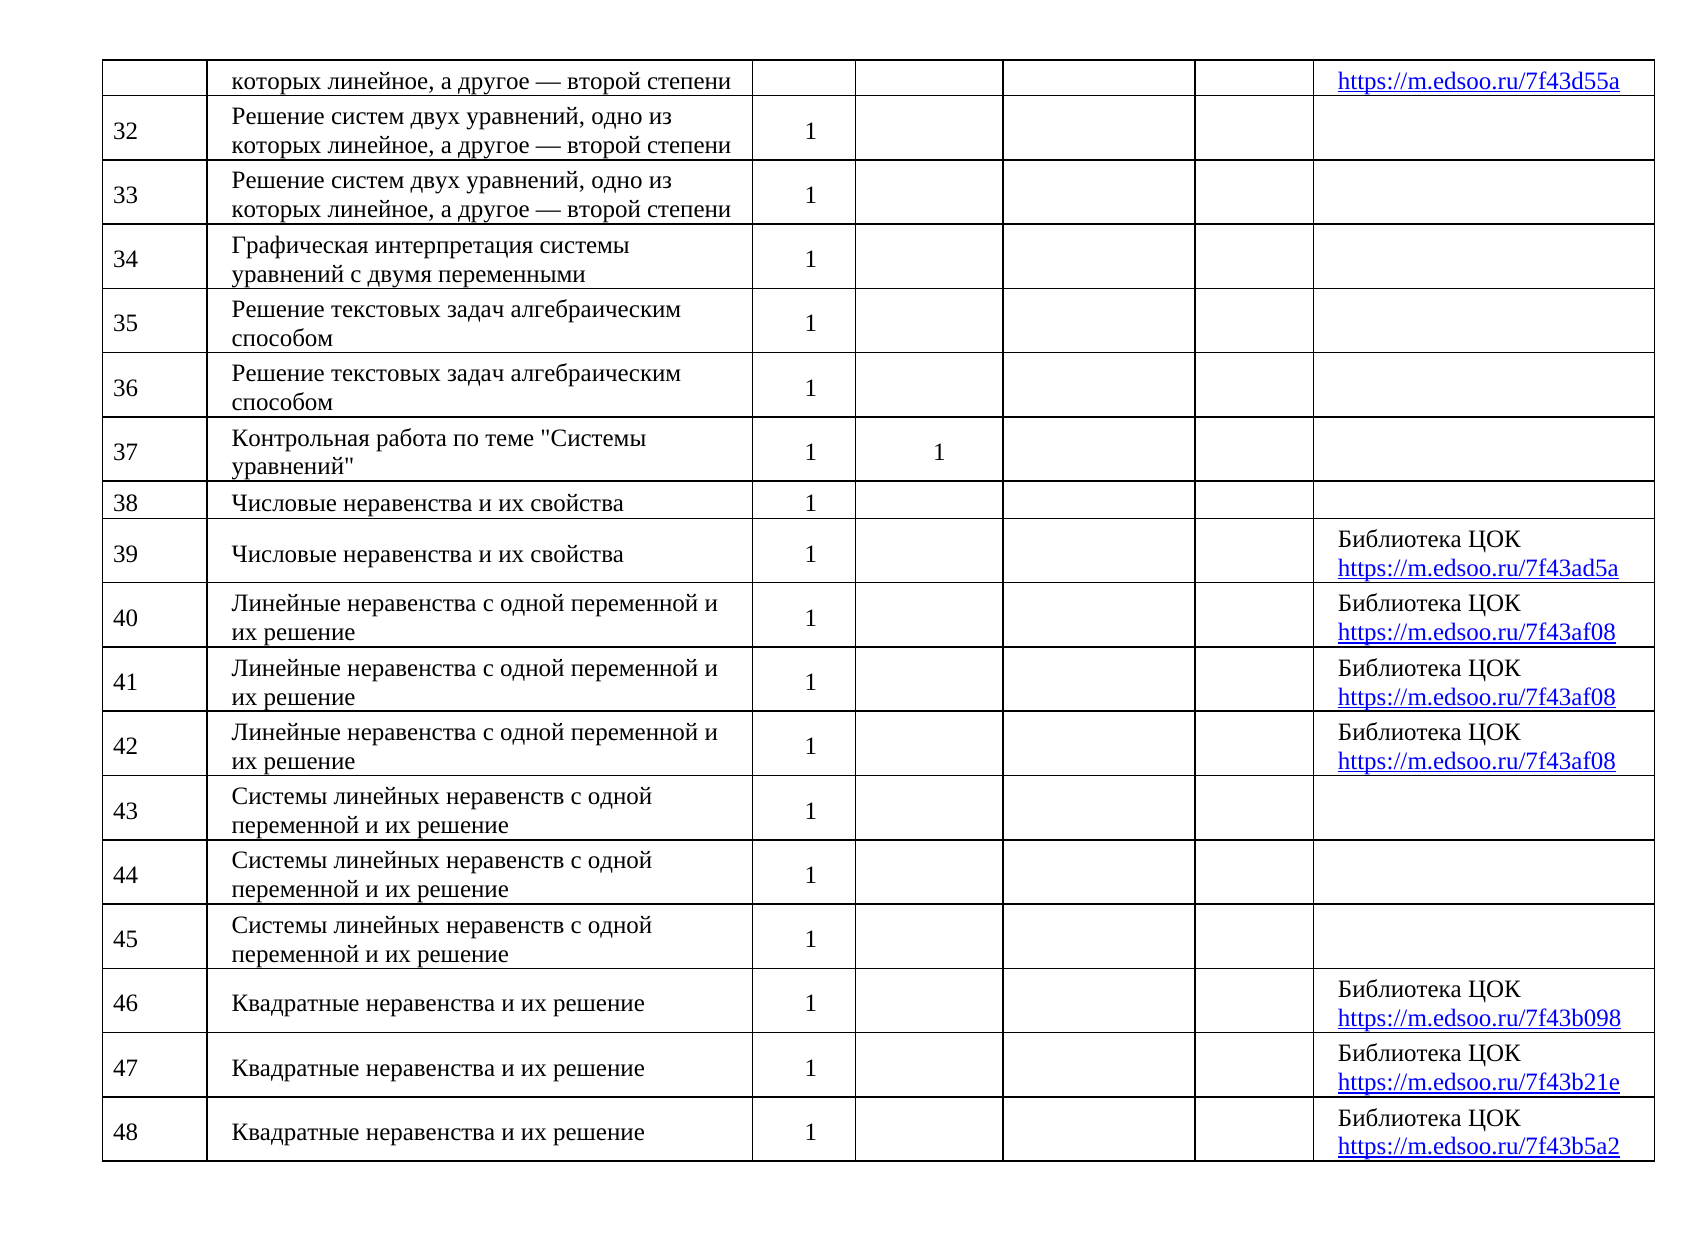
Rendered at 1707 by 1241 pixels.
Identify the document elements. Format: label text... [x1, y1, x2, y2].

table_cell [1196, 96, 1313, 159]
table_cell [1196, 969, 1313, 1032]
table_cell [1004, 482, 1194, 517]
table_cell [856, 841, 1002, 903]
table_cell [856, 905, 1002, 967]
table_cell [856, 61, 1002, 94]
table_cell [1196, 61, 1313, 94]
table_cell [856, 289, 1002, 352]
table_cell [1196, 905, 1313, 967]
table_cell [1314, 61, 1654, 94]
table_cell 33 [103, 161, 206, 223]
table_cell [1196, 648, 1313, 710]
table_cell 47 [103, 1033, 206, 1096]
table_cell [1314, 161, 1654, 223]
table_cell 36 [103, 353, 206, 416]
table_cell [1004, 841, 1194, 903]
table_cell 38 [103, 482, 206, 517]
table_cell Графическая интерпретация системы уравнений с двумя переменными [208, 225, 752, 287]
table_cell [1196, 418, 1313, 480]
table_cell [1004, 1098, 1194, 1160]
table_cell Библиотека ЦОК https://m.edsoo.ru/7f43ad5a [1314, 519, 1654, 582]
table_cell [856, 583, 1002, 646]
table_cell 1 [753, 289, 855, 352]
table_cell 34 [103, 225, 206, 287]
table_cell 32 [103, 96, 206, 159]
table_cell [208, 96, 752, 159]
table_cell 44 [103, 841, 206, 903]
table_cell 48 [103, 1098, 206, 1160]
table_cell 1 [753, 353, 855, 416]
table_cell [856, 519, 1002, 582]
table_cell [1004, 519, 1194, 582]
table_cell 1 [753, 61, 855, 94]
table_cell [208, 61, 752, 94]
table_cell Квадратные неравенства и их решение [208, 1033, 752, 1096]
table_cell [1314, 225, 1654, 287]
table_cell [1004, 289, 1194, 352]
table_cell [1196, 289, 1313, 352]
table_cell 1 [753, 96, 855, 159]
table_cell [856, 353, 1002, 416]
table_cell Линейные неравенства с одной переменной и их решение [208, 583, 752, 646]
table_cell 39 [103, 519, 206, 582]
table_cell 1 [753, 225, 855, 287]
table_cell [1314, 776, 1654, 839]
table_cell Библиотека ЦОК https://m.edsoo.ru/7f43b21e [1314, 1033, 1654, 1096]
table_cell Контрольная работа по теме "Системы уравнений" [208, 418, 752, 480]
table_cell [1004, 776, 1194, 839]
table_cell Системы линейных неравенств с одной переменной и их решение [208, 905, 752, 967]
table_cell 43 [103, 776, 206, 839]
table_cell [1004, 161, 1194, 223]
table_cell [1314, 905, 1654, 967]
table_cell Линейные неравенства с одной переменной и их решение [208, 648, 752, 710]
table_cell [1314, 289, 1654, 352]
table_cell [856, 969, 1002, 1032]
table_cell 35 [103, 289, 206, 352]
table_cell [856, 482, 1002, 517]
table_cell [1314, 96, 1654, 159]
table_cell [856, 161, 1002, 223]
table_cell Библиотека ЦОК https://m.edsoo.ru/7f43b5a2 [1314, 1098, 1654, 1160]
table_cell [1004, 1033, 1194, 1096]
table_cell [856, 1098, 1002, 1160]
table_cell [1004, 61, 1194, 94]
table_cell Библиотека ЦОК https://m.edsoo.ru/7f43b098 [1314, 969, 1654, 1032]
table_cell Системы линейных неравенств с одной переменной и их решение [208, 776, 752, 839]
table_cell Квадратные неравенства и их решение [208, 969, 752, 1032]
table_cell [1004, 353, 1194, 416]
table_cell 31 [103, 61, 206, 94]
table_cell [1314, 482, 1654, 517]
table_cell 1 [753, 905, 855, 967]
table_cell 1 [856, 418, 1002, 480]
table_cell [1314, 353, 1654, 416]
table_cell [1196, 161, 1313, 223]
table_cell Линейные неравенства с одной переменной и их решение [208, 712, 752, 774]
table_cell Решение текстовых задач алгебраическим способом [208, 289, 752, 352]
table_cell [1004, 96, 1194, 159]
table_cell [856, 96, 1002, 159]
table_cell 1 [753, 969, 855, 1032]
table_cell [1004, 969, 1194, 1032]
table_cell 1 [753, 482, 855, 517]
table_cell 1 [753, 418, 855, 480]
table_cell 1 [753, 712, 855, 774]
table_cell Библиотека ЦОК https://m.edsoo.ru/7f43af08 [1314, 648, 1654, 710]
table_cell [856, 648, 1002, 710]
table_cell 1 [753, 841, 855, 903]
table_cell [208, 161, 752, 223]
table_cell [208, 1098, 752, 1160]
table_cell [1004, 648, 1194, 710]
table_cell [1004, 712, 1194, 774]
table_cell Библиотека ЦОК https://m.edsoo.ru/7f43af08 [1314, 712, 1654, 774]
table_cell 42 [103, 712, 206, 774]
table_cell [1004, 225, 1194, 287]
table_cell [1196, 519, 1313, 582]
table_cell 1 [753, 161, 855, 223]
table_cell 37 [103, 418, 206, 480]
table_cell 1 [753, 1098, 855, 1160]
table_cell Числовые неравенства и их свойства [208, 482, 752, 517]
table_cell [856, 225, 1002, 287]
table_cell [1004, 905, 1194, 967]
table_cell [1196, 1098, 1313, 1160]
table_cell [1196, 841, 1313, 903]
table_cell [1004, 418, 1194, 480]
table_cell [856, 712, 1002, 774]
table_cell 46 [103, 969, 206, 1032]
table_cell [1196, 1033, 1313, 1096]
table_cell [1196, 712, 1313, 774]
table_cell 40 [103, 583, 206, 646]
table_cell [1196, 225, 1313, 287]
table_cell [856, 776, 1002, 839]
table_cell 41 [103, 648, 206, 710]
table_cell [1196, 776, 1313, 839]
table_cell Решение текстовых задач алгебраическим способом [208, 353, 752, 416]
table_cell 1 [753, 583, 855, 646]
table_cell Системы линейных неравенств с одной переменной и их решение [208, 841, 752, 903]
table_cell [1314, 841, 1654, 903]
table_cell [1196, 583, 1313, 646]
table_cell 45 [103, 905, 206, 967]
table_cell Библиотека ЦОК https://m.edsoo.ru/7f43af08 [1314, 583, 1654, 646]
table_cell 1 [753, 648, 855, 710]
table_cell 1 [753, 776, 855, 839]
table_cell [1004, 583, 1194, 646]
table_cell [856, 1033, 1002, 1096]
table_cell Числовые неравенства и их свойства [208, 519, 752, 582]
table_cell [1196, 353, 1313, 416]
table_cell [1314, 418, 1654, 480]
table_cell 1 [753, 519, 855, 582]
table_cell [1196, 482, 1313, 517]
table_cell 1 [753, 1033, 855, 1096]
